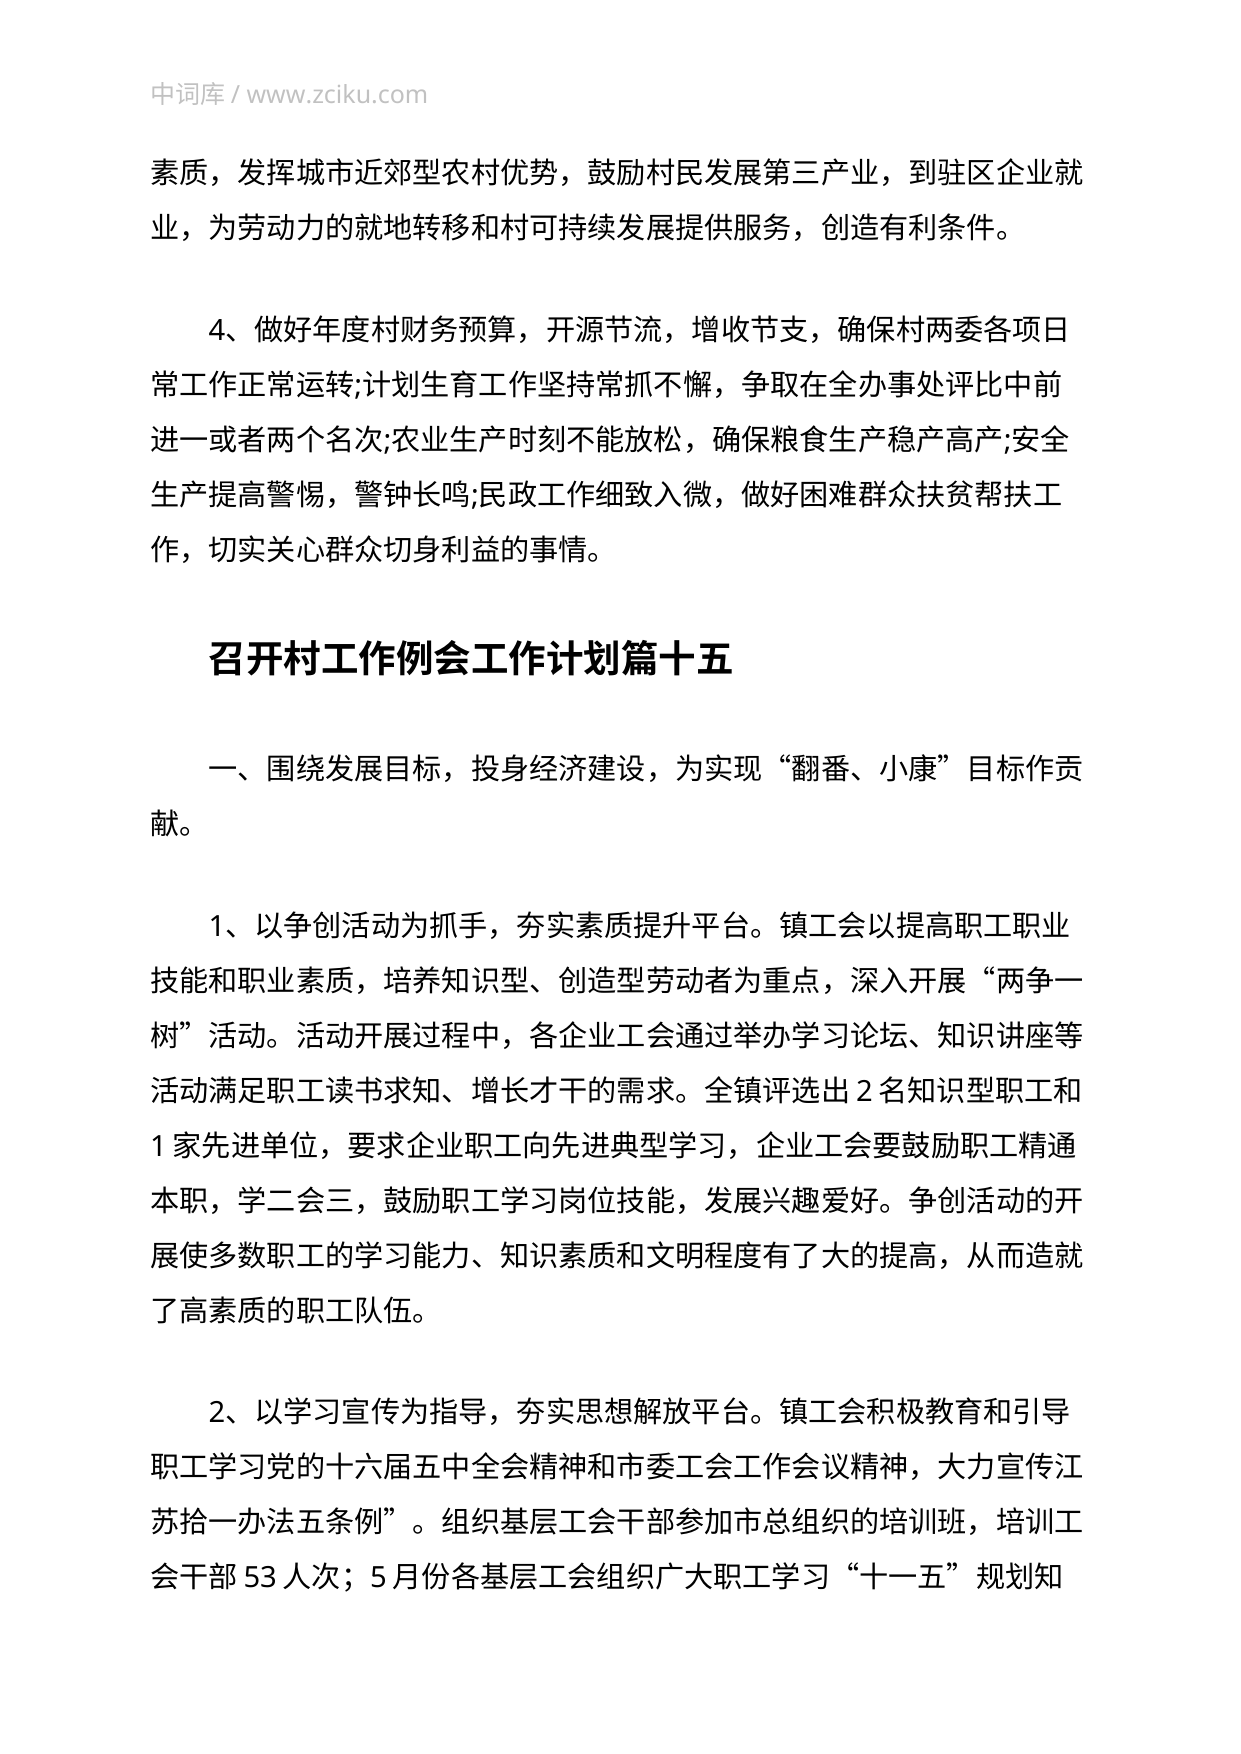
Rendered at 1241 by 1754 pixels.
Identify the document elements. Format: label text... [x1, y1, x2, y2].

text 1、以争创活动为抓手，夯实素质提升平台。镇工会以提高职工职业技能和职业素质，培养知识型、创造型劳动者为重点，深入开展“两争一树”活动。活动开展过程中，各企业工会通过举办学习论坛、知识讲座等活动满足职工读书求知、增长才干的需求。全镇评选出2名知识型职工和1家先进单位，要求企业职工向先进典型学习，企业工会要鼓励职工精通本职，学二会三，鼓励职工学习岗位技能，发展兴趣爱好。争创活动的开展使多数职工的学习能力、知识素质和文明程度有了大的提高，从而造就了高素质的职工队伍。 [150, 902, 1090, 1329]
text 一、围绕发展目标，投身经济建设，为实现“翻番、小康”目标作贡献。 [150, 746, 1090, 843]
text 4、做好年度村财务预算，开源节流，增收节支，确保村两委各项日常工作正常运转;计划生育工作坚持常抓不懈，争取在全办事处评比中前进一或者两个名次;农业生产时刻不能放松，确保粮食生产稳产高产;安全生产提高警惕，警钟长鸣;民政工作细致入微，做好困难群众扶贫帮扶工作，切实关心群众切身利益的事情。 [150, 307, 1090, 569]
text 召开村工作例会工作计划篇十五 [150, 628, 1090, 683]
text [150, 150, 1090, 247]
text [150, 1389, 1090, 1596]
